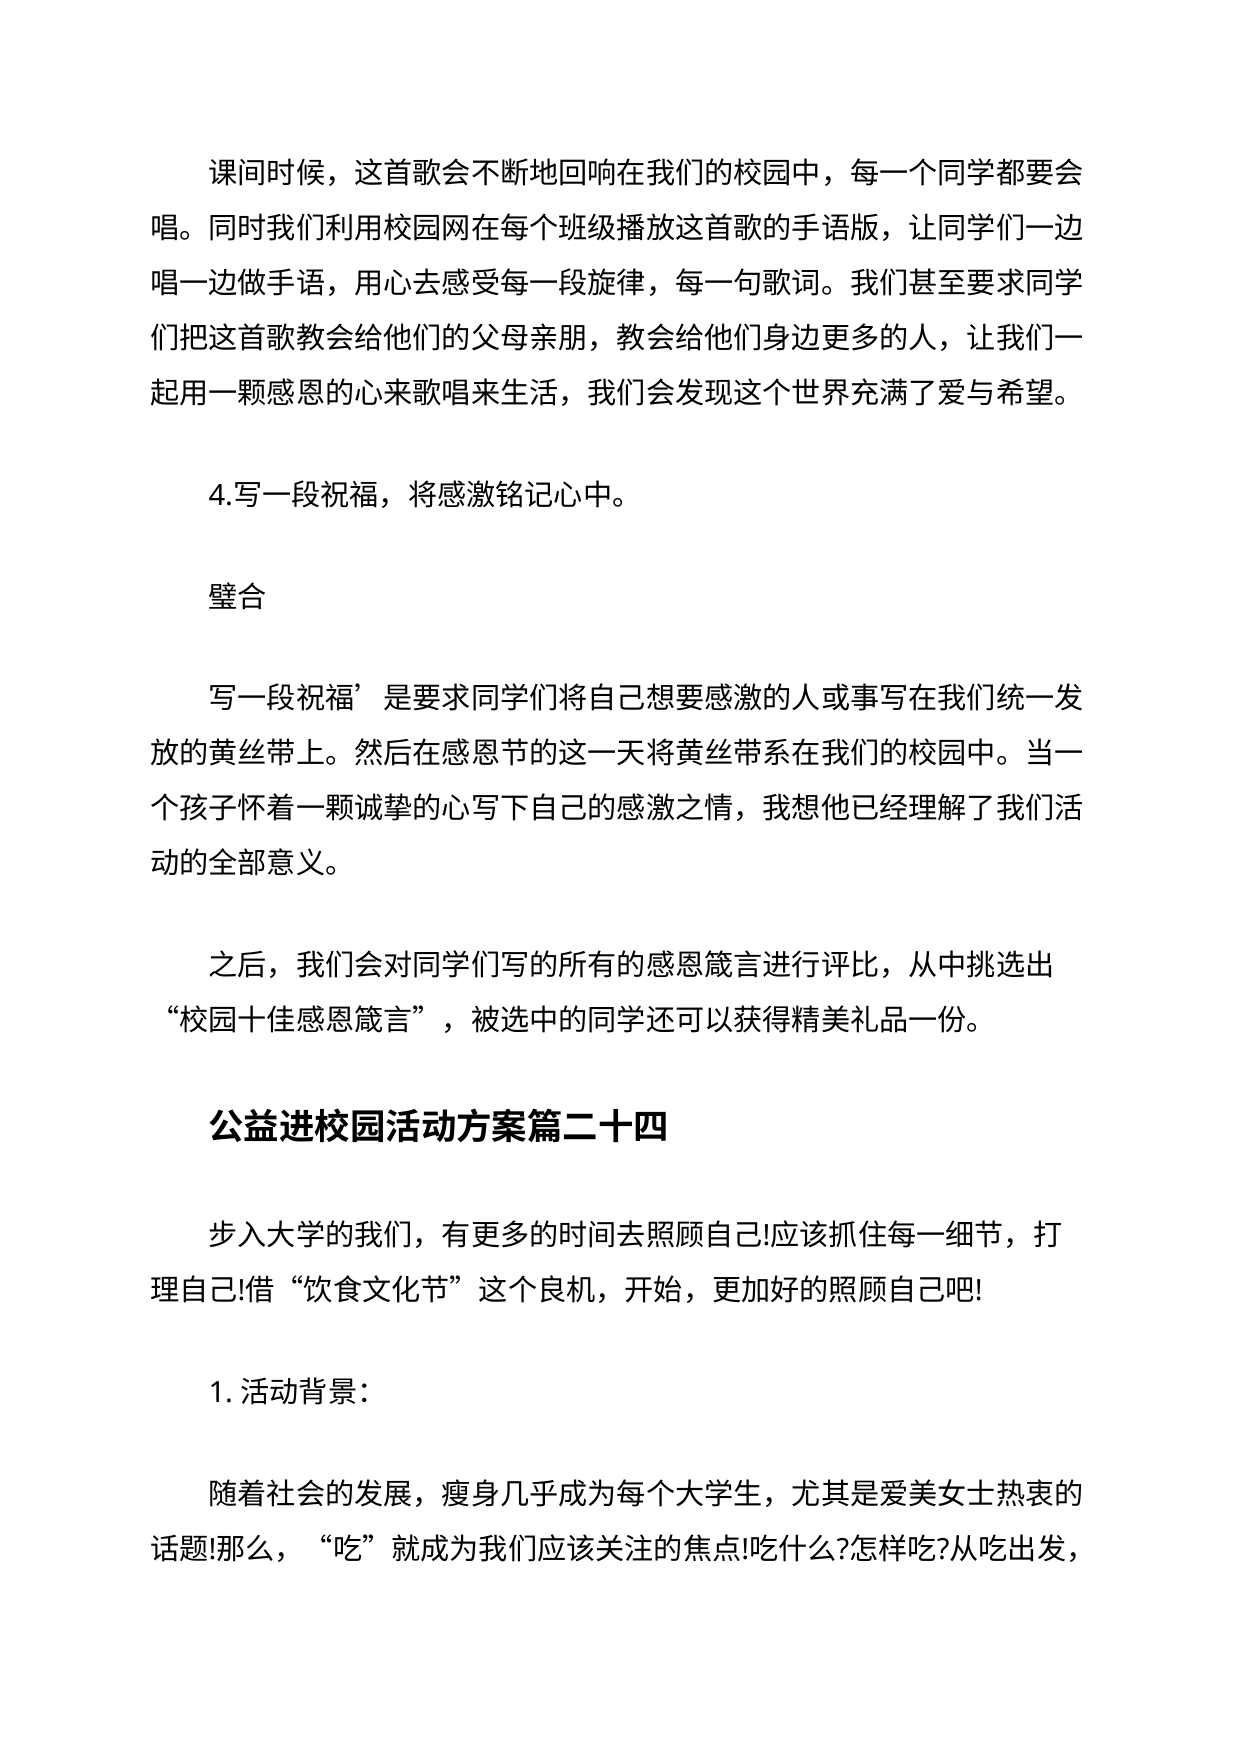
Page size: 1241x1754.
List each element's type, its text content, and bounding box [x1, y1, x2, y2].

text 璧合 [150, 573, 1090, 616]
text 步入大学的我们，有更多的时间去照顾自己!应该抓住每一细节，打理自己!借“饮食文化节”这个良机，开始，更加好的照顾自己吧! [150, 1212, 1090, 1309]
text 1. 活动背景： [150, 1369, 1090, 1411]
text 4.写一段祝福，将感激铭记心中。 [150, 471, 1090, 514]
text 之后，我们会对同学们写的所有的感恩箴言进行评比，从中挑选出“校园十佳感恩箴言”，被选中的同学还可以获得精美礼品一份。 [150, 942, 1090, 1039]
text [150, 1471, 1090, 1568]
text 公益进校园活动方案篇二十四 [150, 1098, 1090, 1149]
text 写一段祝福’是要求同学们将自己想要感激的人或事写在我们统一发放的黄丝带上。然后在感恩节的这一天将黄丝带系在我们的校园中。当一个孩子怀着一颗诚挚的心写下自己的感激之情，我想他已经理解了我们活动的全部意义。 [150, 675, 1090, 882]
text 课间时候，这首歌会不断地回响在我们的校园中，每一个同学都要会唱。同时我们利用校园网在每个班级播放这首歌的手语版，让同学们一边唱一边做手语，用心去感受每一段旋律，每一句歌词。我们甚至要求同学们把这首歌教会给他们的父母亲朋，教会给他们身边更多的人，让我们一起用一颗感恩的心来歌唱来生活，我们会发现这个世界充满了爱与希望。 [150, 150, 1090, 412]
